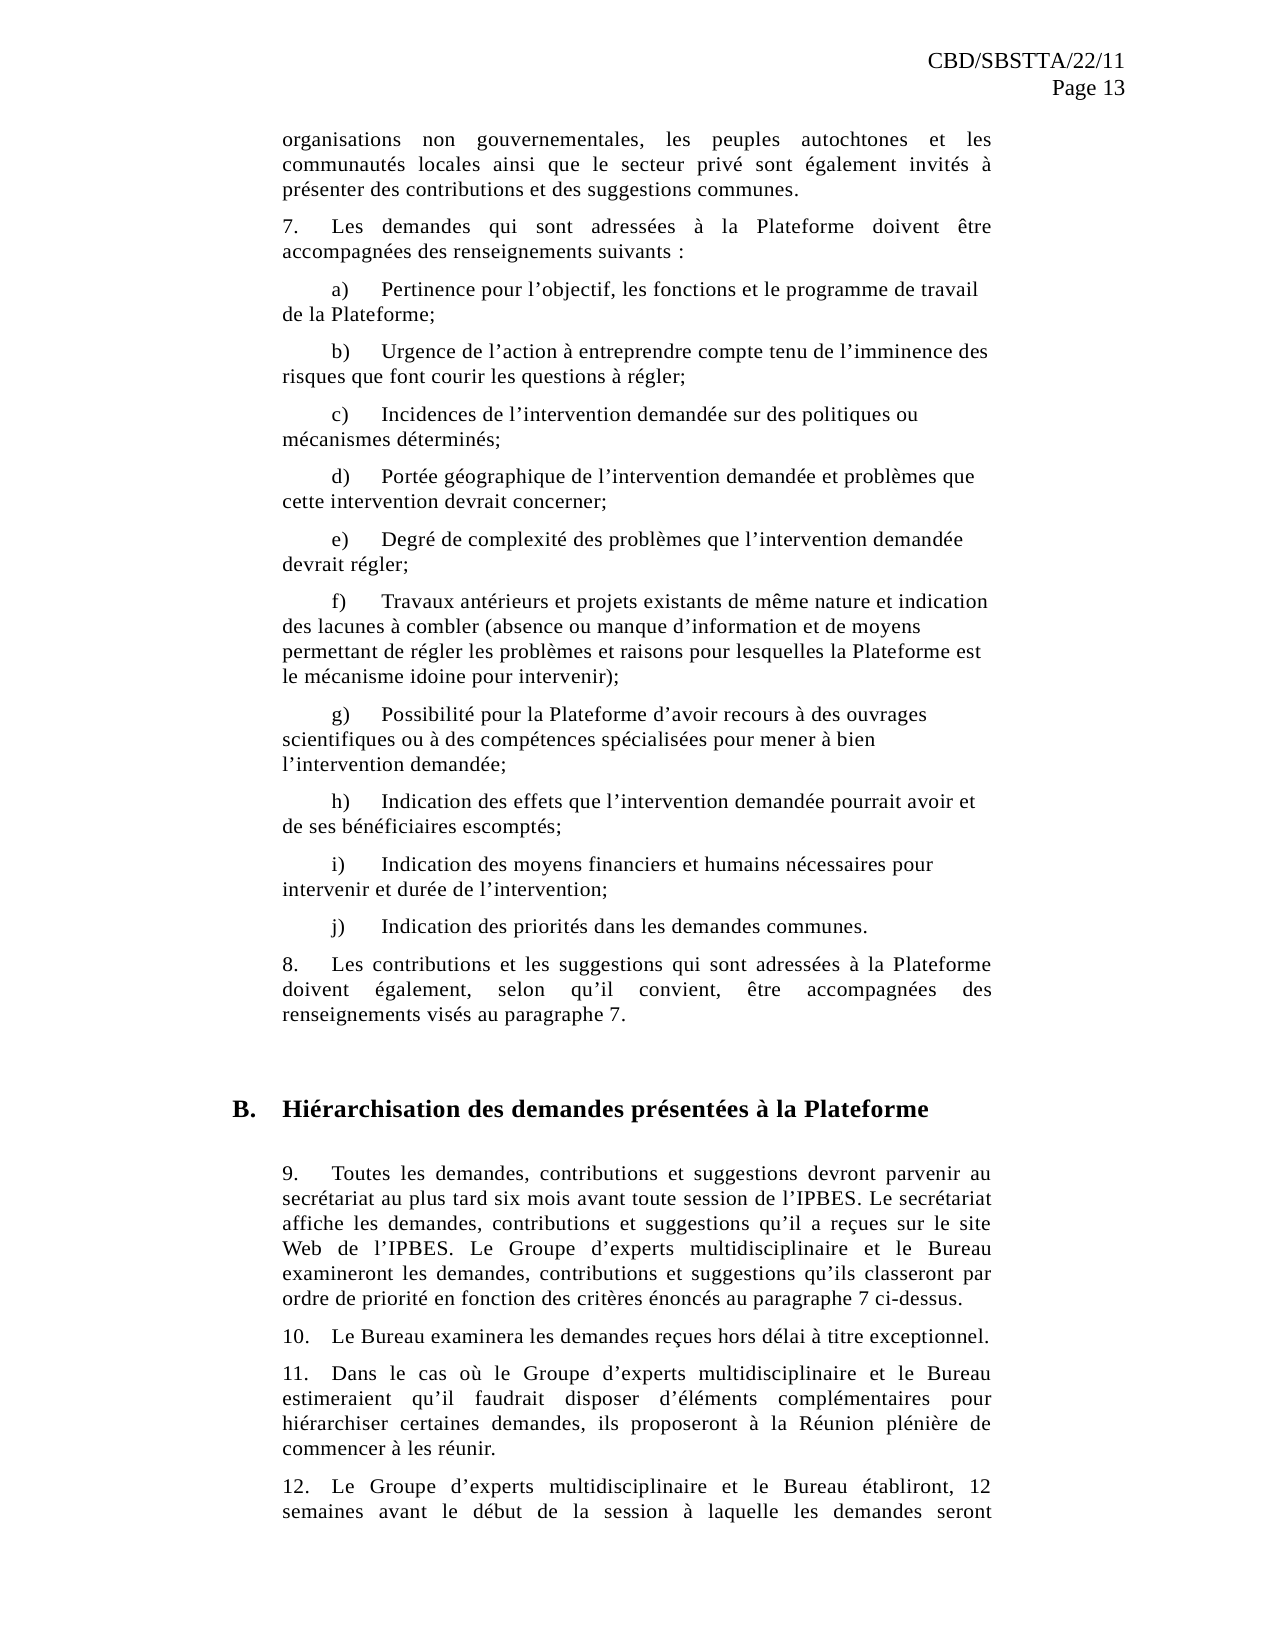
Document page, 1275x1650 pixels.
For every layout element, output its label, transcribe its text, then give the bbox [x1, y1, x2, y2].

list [282, 126, 993, 201]
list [282, 1473, 993, 1523]
text j) Indication des priorités dans les demandes communes. [282, 914, 993, 939]
text c) Incidences de l’intervention demandée sur des politiques ou mécanismes déterminés; [282, 401, 993, 451]
text d) Portée géographique de l’intervention demandée et problèmes que cette intervention devrait concerner; [282, 464, 993, 514]
list Dans le cas où le Groupe d’experts multidisciplinaire et le Bureau estimeraient qu’il faudrait disposer d’éléments complémentaires pour hiérarchiser certaines demandes, ils proposeront à la Réunion plénière de commencer à les réunir. [282, 1361, 993, 1461]
list Toutes les demandes, contributions et suggestions devront parvenir au secrétariat au plus tard six mois avant toute session de l’IPBES. Le secrétariat affiche les demandes, contributions et suggestions qu’il a reçues sur le site Web de l’IPBES. Le Groupe d’experts multidisciplinaire et le Bureau examineront les demandes, contributions et suggestions qu’ils classeront par ordre de priorité en fonction des critères énoncés au paragraphe 7 ci-dessus. [282, 1161, 993, 1311]
text B. Hiérarchisation des demandes présentées à la Plateforme [150, 1095, 994, 1123]
text b) Urgence de l’action à entreprendre compte tenu de l’imminence des risques que font courir les questions à régler; [282, 339, 993, 389]
text a) Pertinence pour l’objectif, les fonctions et le programme de travail de la Plateforme; [282, 276, 993, 326]
list Les contributions et les suggestions qui sont adressées à la Plateforme doivent également, selon qu’il convient, être accompagnées des renseignements visés au paragraphe 7. [282, 951, 993, 1026]
text e) Degré de complexité des problèmes que l’intervention demandée devrait régler; [282, 526, 993, 576]
list Le Bureau examinera les demandes reçues hors délai à titre exceptionnel. [282, 1323, 993, 1348]
text g) Possibilité pour la Plateforme d’avoir recours à des ouvrages scientifiques ou à des compétences spécialisées pour mener à bien l’intervention demandée; [282, 701, 993, 776]
text f) Travaux antérieurs et projets existants de même nature et indication des lacunes à combler (absence ou manque d’information et de moyens permettant de régler les problèmes et raisons pour lesquelles la Plateforme est le mécanisme idoine pour intervenir); [282, 589, 993, 689]
text i) Indication des moyens financiers et humains nécessaires pour intervenir et durée de l’intervention; [282, 851, 993, 901]
list Les demandes qui sont adressées à la Plateforme doivent être accompagnées des renseignements suivants : [282, 214, 993, 264]
text h) Indication des effets que l’intervention demandée pourrait avoir et de ses bénéficiaires escomptés; [282, 789, 993, 839]
